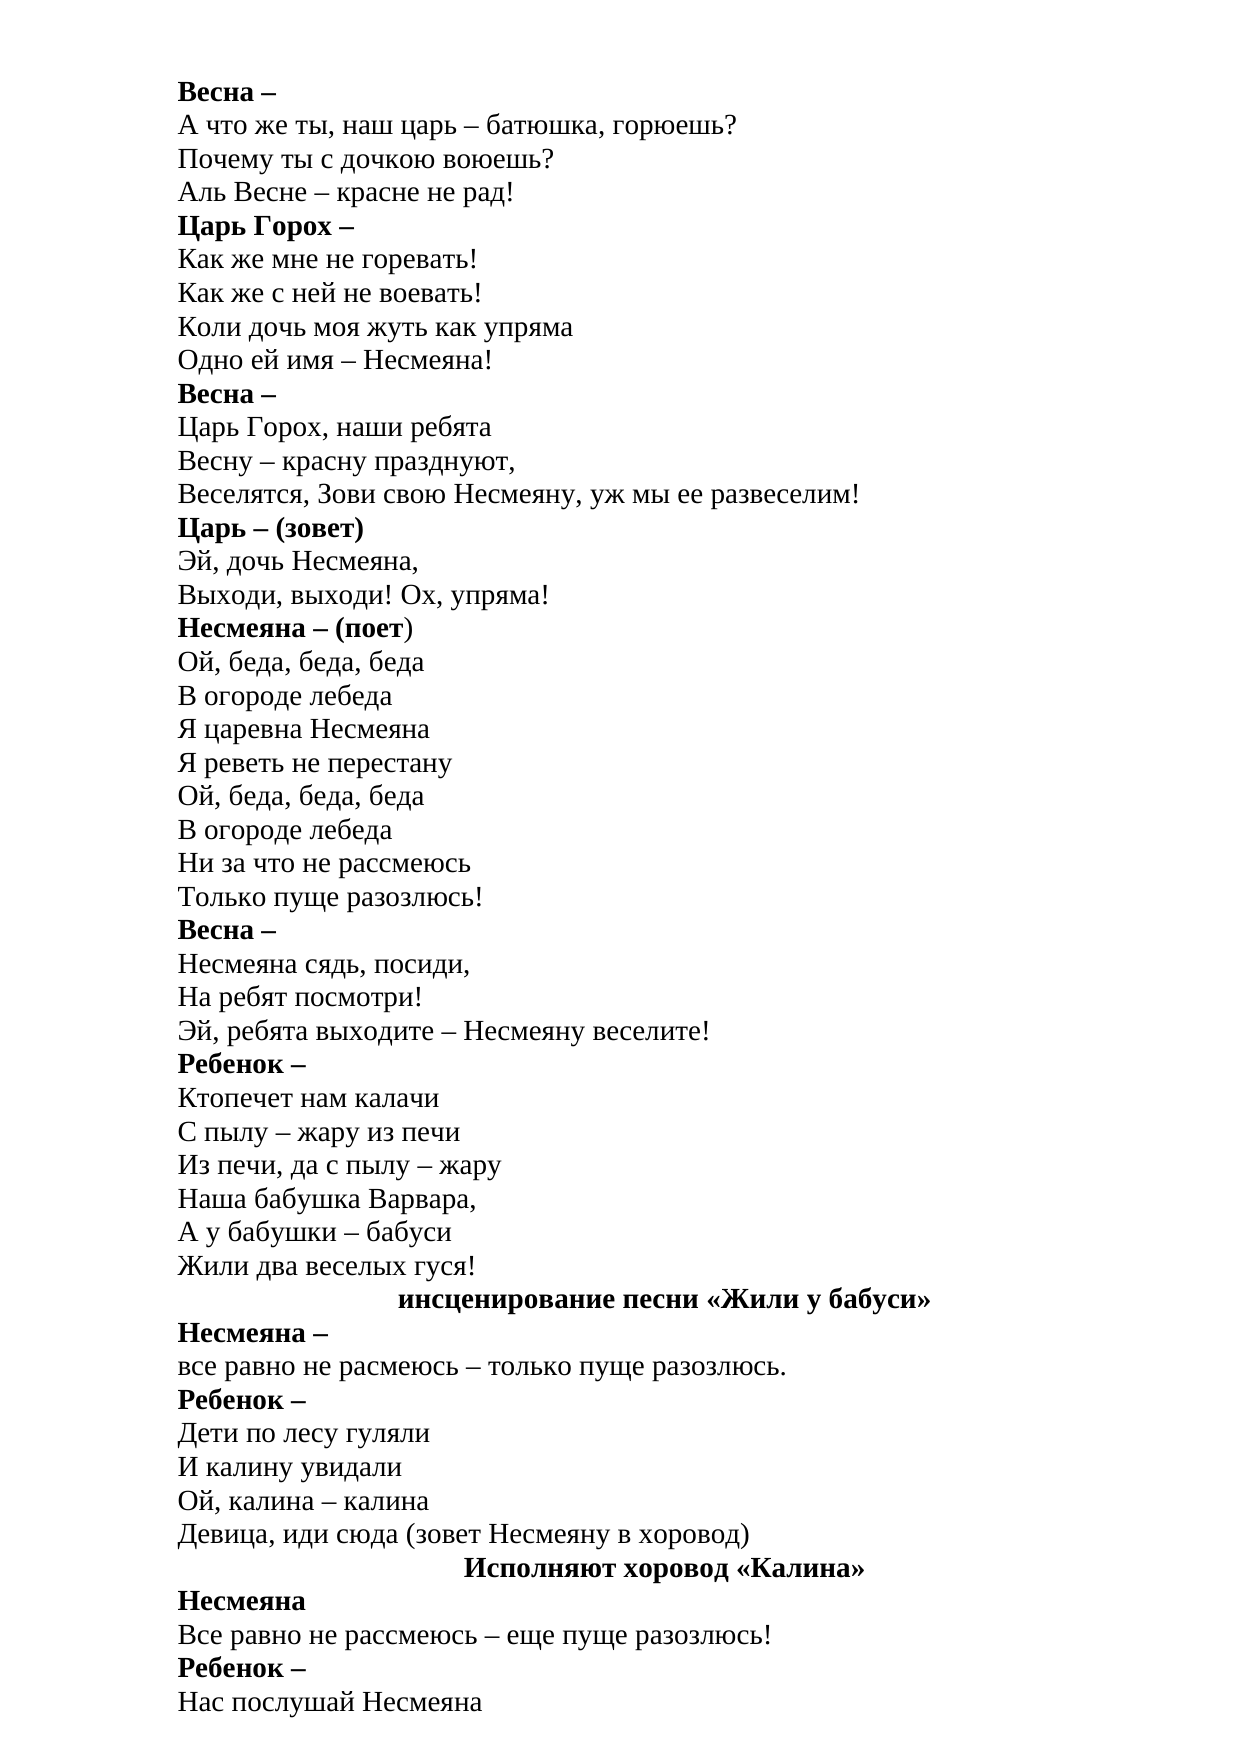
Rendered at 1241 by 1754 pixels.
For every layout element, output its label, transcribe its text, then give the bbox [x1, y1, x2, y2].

text Ой, калина – калина [177, 1483, 1152, 1516]
text Веселятся, Зови свою Несмеяну, уж мы ее развеселим! [177, 476, 1152, 510]
text Ой, беда, беда, беда [177, 778, 1152, 812]
text Аль Весне – красне не рад! [177, 174, 1152, 208]
text Весну – красну празднуют, [177, 443, 1152, 476]
text Несмеяна – (поет) [177, 611, 1152, 644]
text Весна – [177, 376, 1152, 409]
text Исполняют хоровод «Калина» [177, 1550, 1152, 1583]
text Весна – [177, 912, 1152, 946]
text Эй, ребята выходите – Несмеяну веселите! [177, 1013, 1152, 1047]
text Как же с ней не воевать! [177, 275, 1152, 309]
text Нас послушай Несмеяна [177, 1684, 1152, 1717]
text Дети по лесу гуляли [177, 1416, 1152, 1449]
text И калину увидали [177, 1449, 1152, 1483]
text Царь Горох, наши ребята [177, 409, 1152, 443]
text Одно ей имя – Несмеяна! [177, 342, 1152, 376]
text Царь – (зовет) [177, 510, 1152, 543]
text Девица, иди сюда (зовет Несмеяну в хоровод) [177, 1516, 1152, 1550]
text Ребенок – [177, 1382, 1152, 1416]
text Как же мне не горевать! [177, 242, 1152, 275]
text В огороде лебеда [177, 812, 1152, 845]
text Я реветь не перестану [177, 745, 1152, 778]
text Все равно не рассмеюсь – еще пуще разозлюсь! [177, 1617, 1152, 1650]
text На ребят посмотри! [177, 979, 1152, 1013]
text Только пуще разозлюсь! [177, 879, 1152, 912]
text Выходи, выходи! Ох, упряма! [177, 577, 1152, 611]
text В огороде лебеда [177, 678, 1152, 711]
text Коли дочь моя жуть как упряма [177, 309, 1152, 342]
text Ктопечет нам калачи [177, 1080, 1152, 1114]
text Несмеяна сядь, посиди, [177, 946, 1152, 979]
text А что же ты, наш царь – батюшка, горюешь? [177, 107, 1152, 141]
text Ой, беда, беда, беда [177, 644, 1152, 678]
text Ни за что не рассмеюсь [177, 845, 1152, 879]
text Ребенок – [177, 1047, 1152, 1080]
text Ребенок – [177, 1650, 1152, 1684]
text Я царевна Несмеяна [177, 711, 1152, 745]
text Царь Горох – [177, 208, 1152, 242]
text Из печи, да с пылу – жару [177, 1147, 1152, 1181]
text Несмеяна [177, 1583, 1152, 1617]
text Весна – [177, 74, 1152, 107]
text Несмеяна – [177, 1315, 1152, 1348]
text Наша бабушка Варвара, [177, 1181, 1152, 1214]
text все равно не расмеюсь – только пуще разозлюсь. [177, 1348, 1152, 1382]
text Почему ты с дочкою воюешь? [177, 141, 1152, 174]
text Жили два веселых гуся! [177, 1248, 1152, 1281]
text Эй, дочь Несмеяна, [177, 543, 1152, 577]
text С пылу – жару из печи [177, 1114, 1152, 1147]
text А у бабушки – бабуси [177, 1214, 1152, 1248]
text инсценирование песни «Жили у бабуси» [177, 1281, 1152, 1315]
